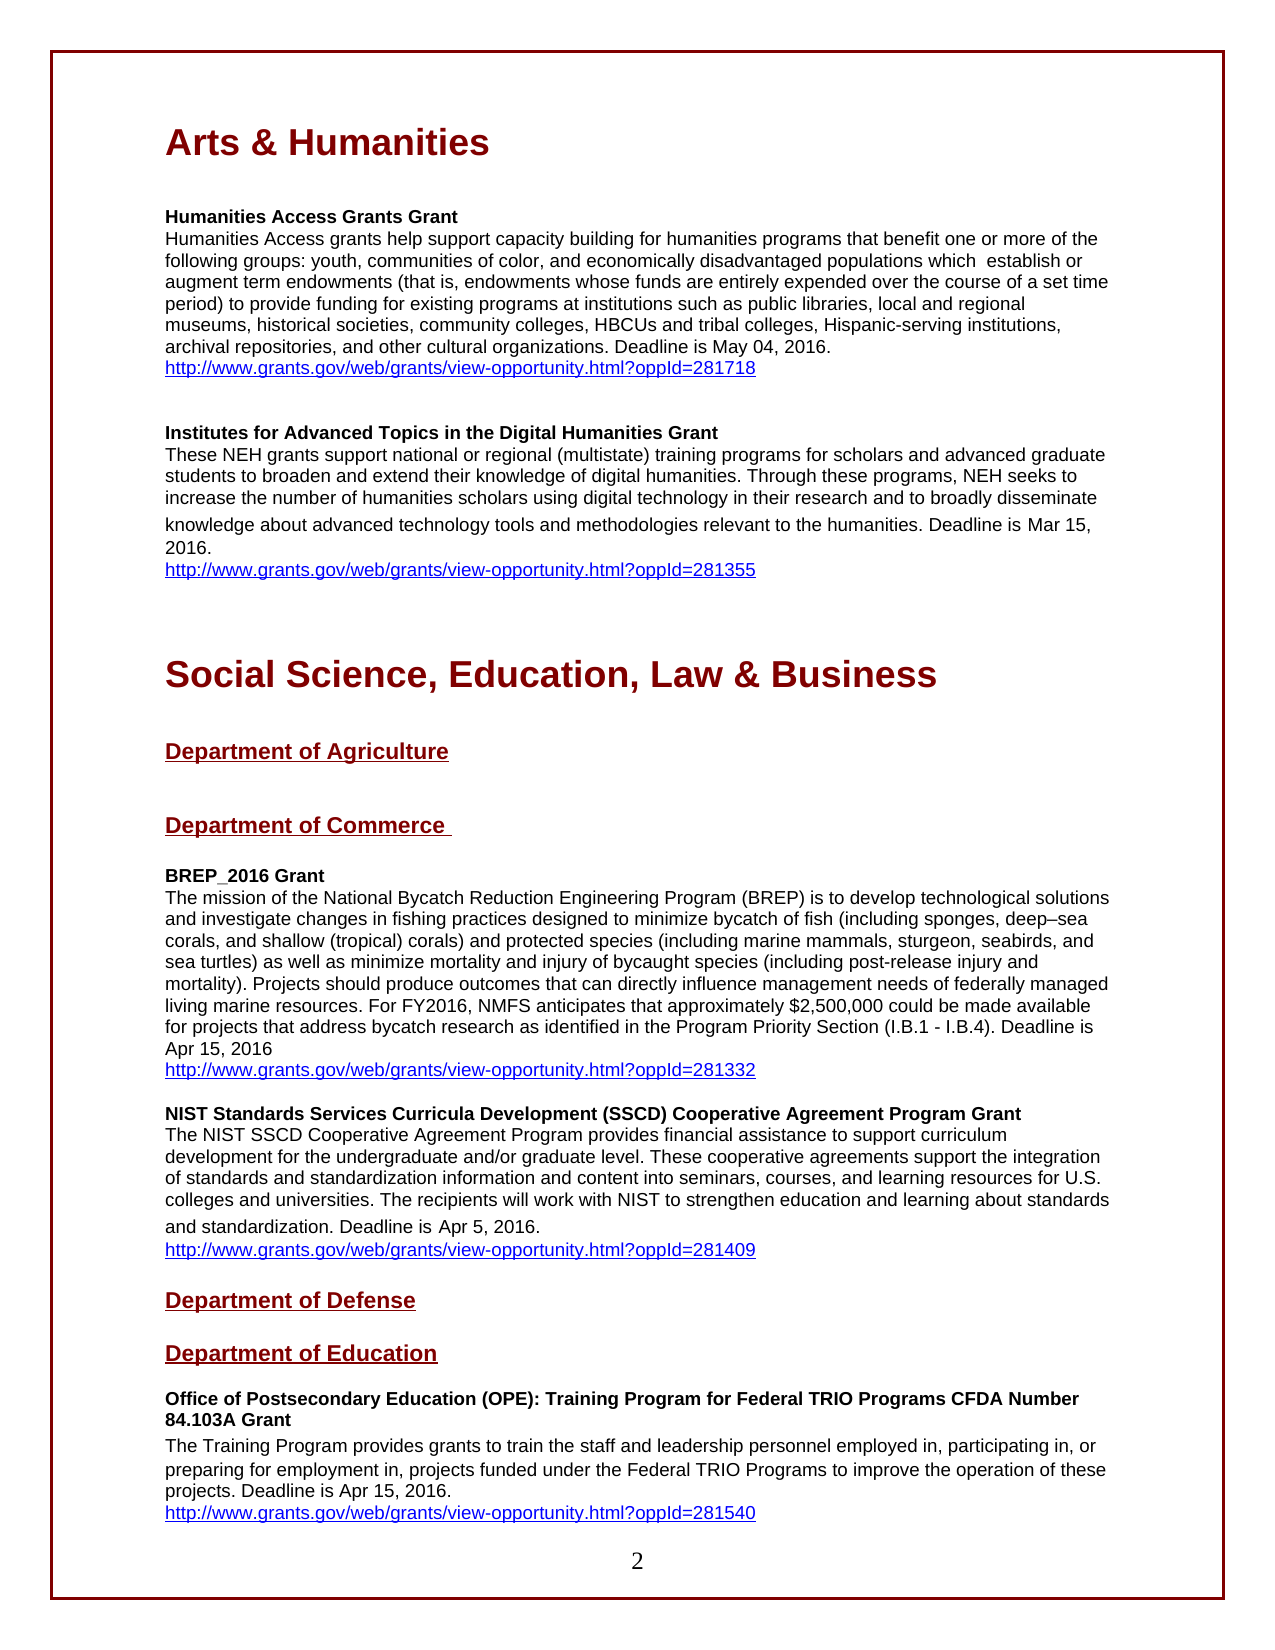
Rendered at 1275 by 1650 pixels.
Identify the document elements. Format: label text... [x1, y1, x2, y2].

text Office of Postsecondary Education (OPE): Training Program for Federal TRIO Programs CFDA Number 84.103A Grant The Training Program provides grants to train the staff and leadership personnel employed in, participating in, or preparing for employment in, projects funded under the Federal TRIO Programs to improve the operation of these projects. Deadline is Apr 15, 2016. [165, 1387, 1110, 1502]
text http://www.grants.gov/web/grants/view-opportunity.html?oppId=281409 [165, 1239, 1110, 1260]
text NIST Standards Services Curricula Development (SSCD) Cooperative Agreement Program Grant The NIST SSCD Cooperative Agreement Program provides financial assistance to support curriculum development for the undergraduate and/or graduate level. These cooperative agreements support the integration of standards and standardization information and content into seminars, courses, and learning resources for U.S. colleges and universities. The recipients will work with NIST to strengthen education and learning about standards and standardization. Deadline is Apr 5, 2016. [165, 1102, 1110, 1239]
text Department of Agriculture [165, 738, 1110, 764]
text http://www.grants.gov/web/grants/view-opportunity.html?oppId=281355 [165, 558, 1110, 630]
text Social Science, Education, Law & Business [165, 652, 1110, 695]
text The mission of the National Bycatch Reduction Engineering Program (BREP) is to develop technological solutions and investigate changes in fishing practices designed to minimize bycatch of fish (including sponges, deep–sea corals, and shallow (tropical) corals) and protected species (including marine mammals, sturgeon, seabirds, and sea turtles) as well as minimize mortality and injury of bycaught species (including post-release injury and mortality). Projects should produce outcomes that can directly influence management needs of federally managed living marine resources. For FY2016, NMFS anticipates that approximately $2,500,000 could be made available for projects that address bycatch research as identified in the Program Priority Section (I.B.1 - I.B.4). Deadline is Apr 15, 2016 [165, 887, 1110, 1059]
text http://www.grants.gov/web/grants/view-opportunity.html?oppId=281332 [165, 1059, 1110, 1081]
text BREP_2016 Grant [165, 865, 1110, 887]
text Arts & Humanities [165, 120, 1110, 163]
text http://www.grants.gov/web/grants/view-opportunity.html?oppId=281540 [165, 1502, 1110, 1523]
text Department of Defense [165, 1287, 1110, 1313]
text http://www.grants.gov/web/grants/view-opportunity.html?oppId=281718 [165, 357, 1110, 379]
text Department of Education [165, 1339, 1110, 1366]
text Institutes for Advanced Topics in the Digital Humanities Grant These NEH grants support national or regional (multistate) training programs for scholars and advanced graduate students to broaden and extend their knowledge of digital humanities. Through these programs, NEH seeks to increase the number of humanities scholars using digital technology in their research and to broadly disseminate knowledge about advanced technology tools and methodologies relevant to the humanities. Deadline is Mar 15, 2016. [165, 422, 1110, 558]
text Humanities Access Grants Grant Humanities Access grants help support capacity building for humanities programs that benefit one or more of the following groups: youth, communities of color, and economically disadvantaged populations which establish or augment term endowments (that is, endowments whose funds are entirely expended over the course of a set time period) to provide funding for existing programs at institutions such as public libraries, local and regional museums, historical societies, community colleges, HBCUs and tribal colleges, Hispanic-serving institutions, archival repositories, and other cultural organizations. Deadline is May 04, 2016. [165, 206, 1110, 357]
text Department of Commerce [165, 812, 1110, 839]
